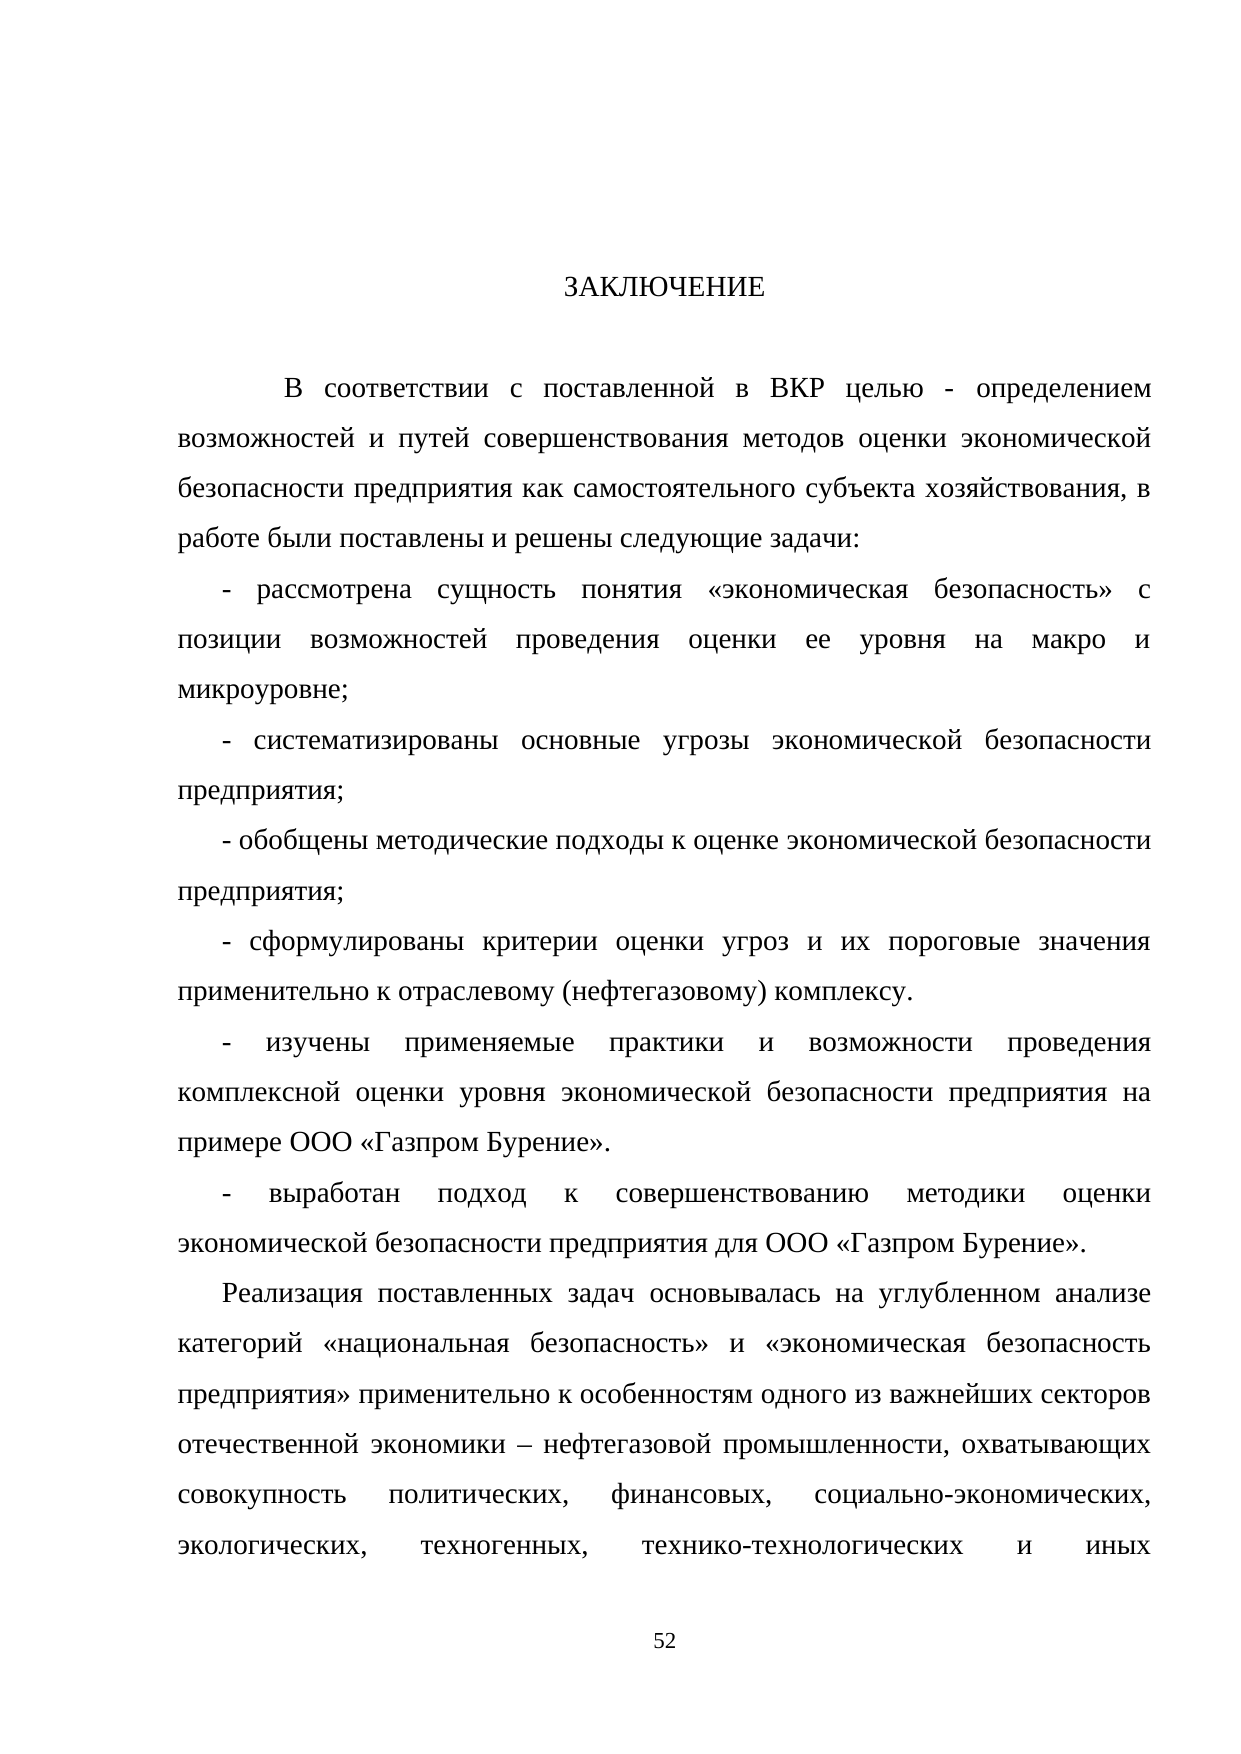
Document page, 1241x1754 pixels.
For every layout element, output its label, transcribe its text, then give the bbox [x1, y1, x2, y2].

text - систематизированы основные угрозы экономической безопасности предприятия; [177, 722, 1152, 806]
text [177, 1275, 1152, 1560]
text В соответствии с поставленной в ВКР целью - определением возможностей и путей совершенствования методов оценки экономической безопасности предприятия как самостоятельного субъекта хозяйствования, в работе были поставлены и решены следующие задачи: [177, 370, 1152, 554]
text - выработан подход к совершенствованию методики оценки экономической безопасности предприятия для ООО «Газпром Бурение». [177, 1175, 1152, 1258]
text - сформулированы критерии оценки угроз и их пороговые значения применительно к отраслевому (нефтегазовому) комплексу. [177, 923, 1152, 1007]
text - рассмотрена сущность понятия «экономическая безопасность» с позиции возможностей проведения оценки ее уровня на макро и микроуровне; [177, 571, 1152, 705]
text - обобщены методические подходы к оценке экономической безопасности предприятия; [177, 822, 1152, 906]
text - изучены применяемые практики и возможности проведения комплексной оценки уровня экономической безопасности предприятия на примере ООО «Газпром Бурение». [177, 1024, 1152, 1158]
text ЗАКЛЮЧЕНИЕ [177, 269, 1152, 303]
